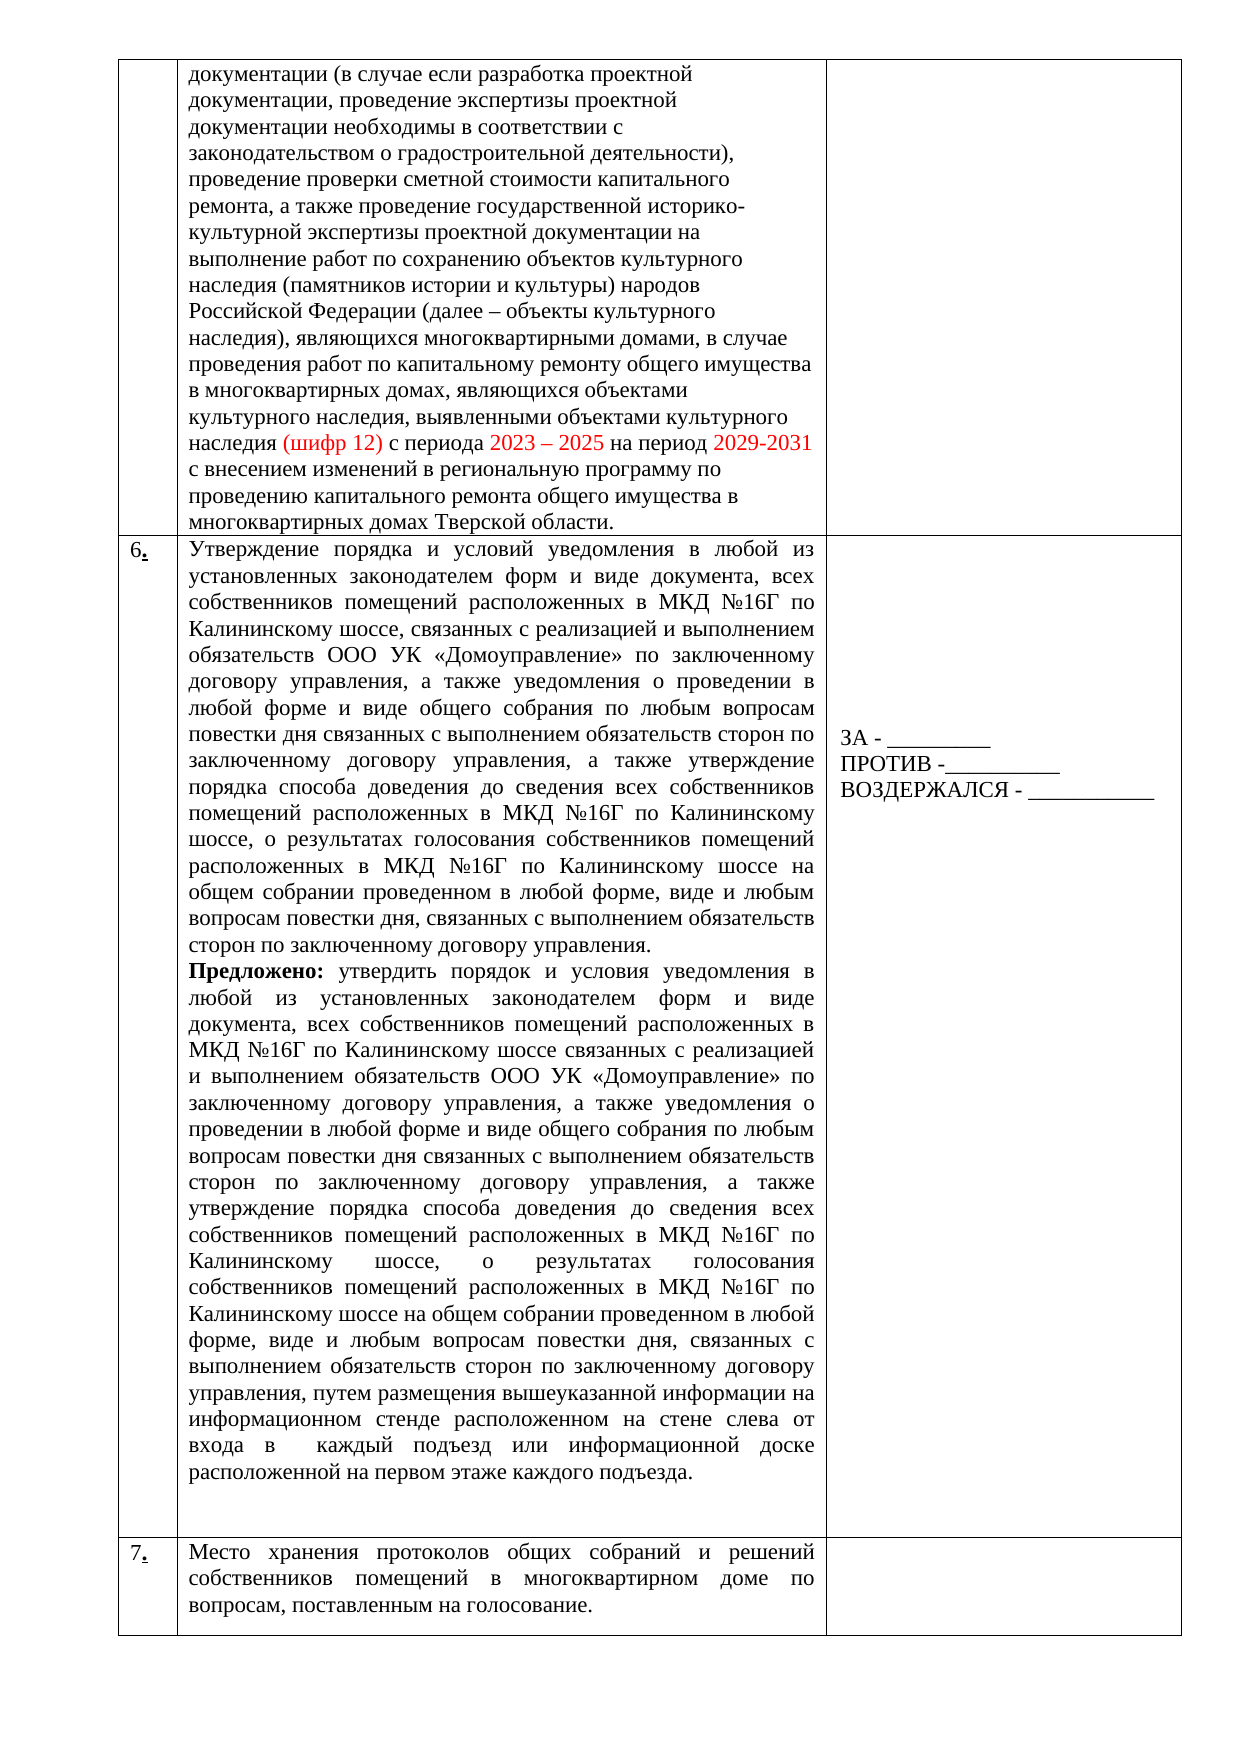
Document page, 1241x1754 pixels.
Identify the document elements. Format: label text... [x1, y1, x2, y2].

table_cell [827, 60, 1181, 534]
table_cell 6. [119, 536, 177, 1537]
table_cell 7. [119, 1538, 177, 1635]
table_cell Утверждение порядка и условий уведомления в любой из установленных законодателем форм и виде документа, всех собственников помещений расположенных в МКД №16Г по Калининскому шоссе, связанных с реализацией и выполнением обязательств ООО УК «Домоуправление» по заключенному договору управления, а также уведомления о проведении в любой форме и виде общего собрания по любым вопросам повестки дня связанных с выполнением обязательств сторон по заключенному договору управления, а также утверждение порядка способа доведения до сведения всех собственников помещений расположенных в МКД №16Г по Калининскому шоссе, о результатах голосования собственников помещений расположенных в МКД №16Г по Калининскому шоссе на общем собрании проведенном в любой форме, виде и любым вопросам повестки дня, связанных с выполнением обязательств сторон по заключенному договору управления. Предложено: утвердить порядок и условия уведомления в любой из установленных законодателем форм и виде документа, всех собственников помещений расположенных в МКД №16Г по Калининскому шоссе связанных с реализацией и выполнением обязательств ООО УК «Домоуправление» по заключенному договору управления, а также уведомления о проведении в любой форме и виде общего собрания по любым вопросам повестки дня связанных с выполнением обязательств сторон по заключенному договору управления, а также утверждение порядка способа доведения до сведения всех собственников помещений расположенных в МКД №16Г по Калининскому шоссе, о результатах голосования собственников помещений расположенных в МКД №16Г по Калининскому шоссе на общем собрании проведенном в любой форме, виде и любым вопросам повестки дня, связанных с выполнением обязательств сторон по заключенному договору управления, путем размещения вышеуказанной информации на информационном стенде расположенном на стене слева от входа в каждый подъезд или информационной доске расположенной на первом этаже каждого подъезда. [178, 536, 826, 1537]
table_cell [178, 1538, 826, 1635]
table_cell ЗА - _________ ПРОТИВ -__________ ВОЗДЕРЖАЛСЯ - ___________ [827, 536, 1181, 1537]
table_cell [178, 60, 826, 534]
table_cell 5. [119, 60, 177, 534]
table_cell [827, 1538, 1181, 1635]
